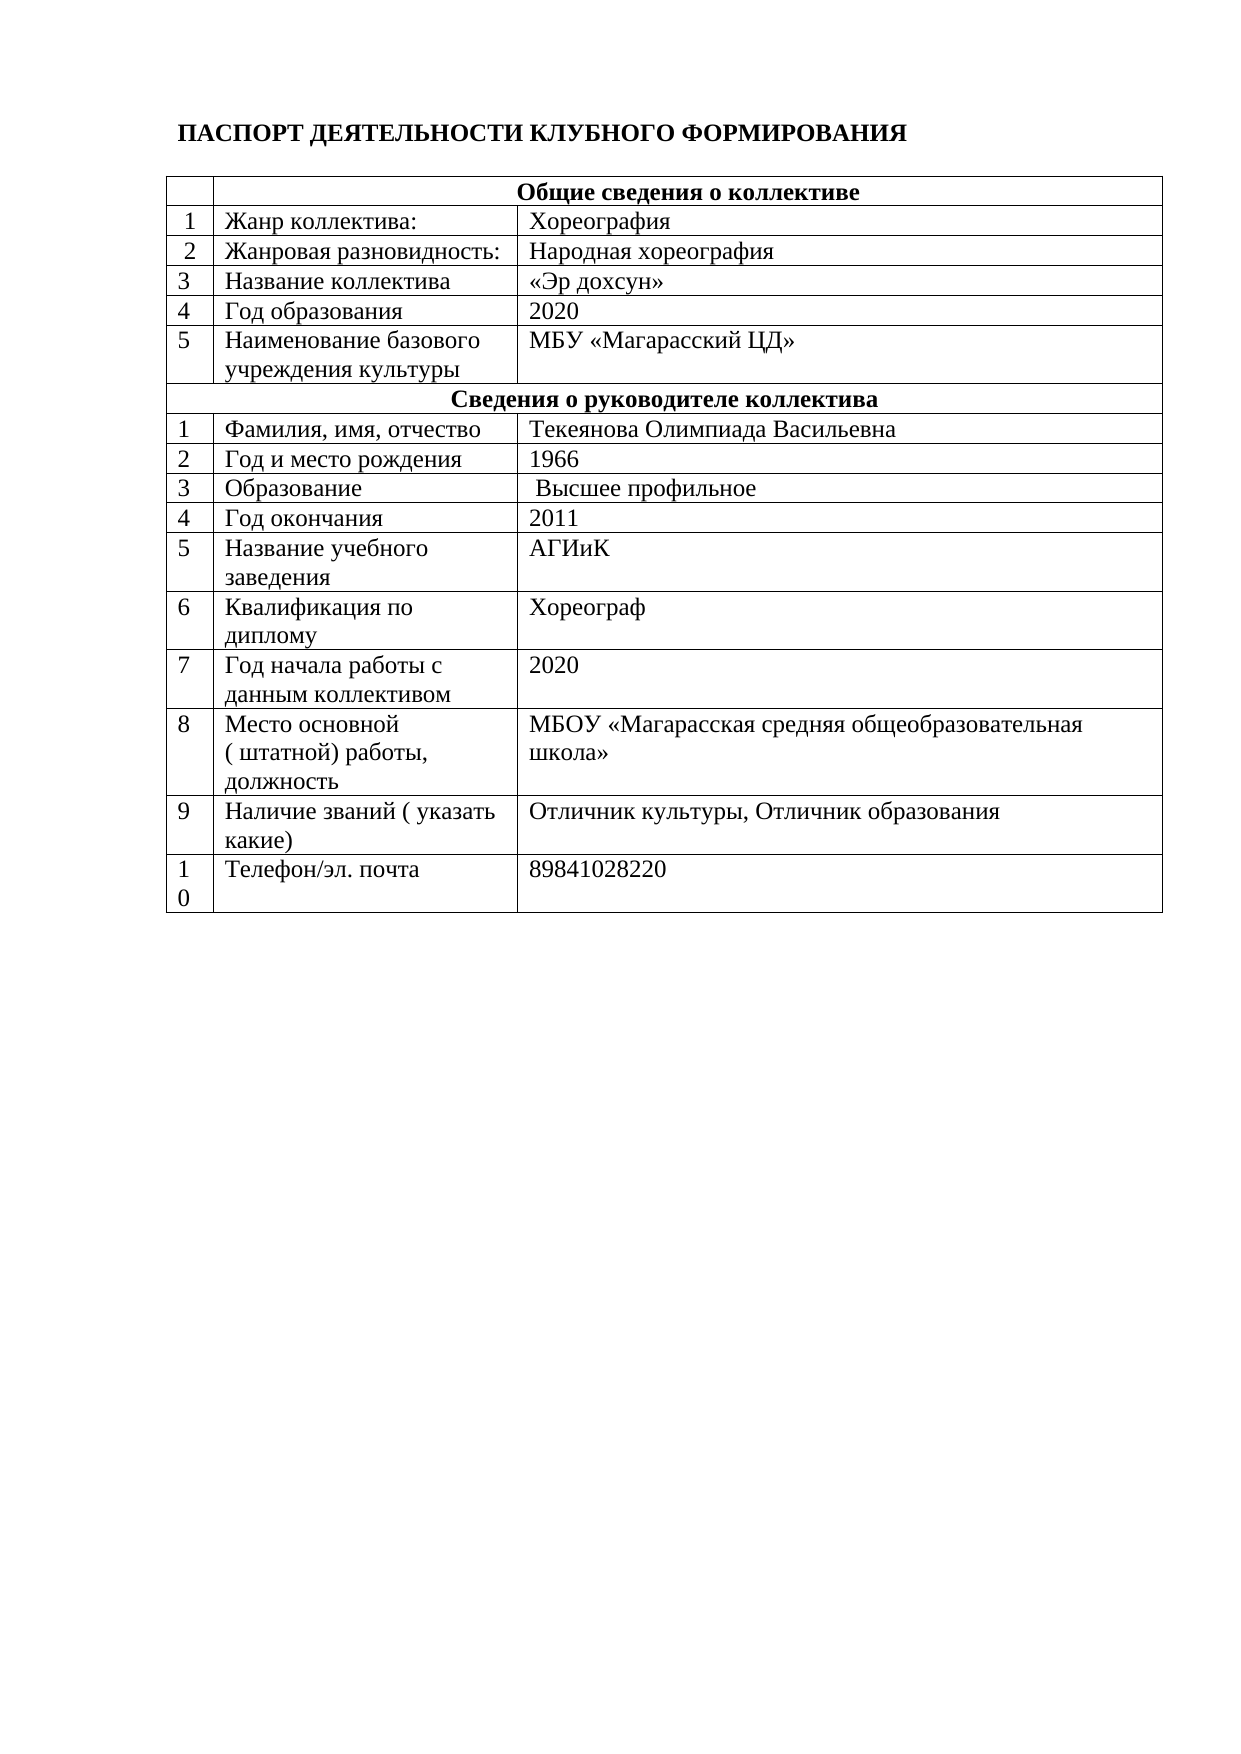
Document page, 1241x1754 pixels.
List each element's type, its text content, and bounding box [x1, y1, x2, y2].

table_cell Сведения о руководителе коллектива [167, 384, 1162, 413]
table_cell 1966 [518, 444, 1162, 472]
table_cell Название коллектива [214, 266, 517, 295]
table_cell Высшее профильное [518, 474, 1162, 502]
table_cell «Эр дохсун» [518, 266, 1162, 295]
table_cell Наименование базового учреждения культуры [214, 326, 517, 383]
table_cell Народная хореография [518, 236, 1162, 265]
table_cell 2 [167, 444, 213, 472]
table_cell 2020 [518, 296, 1162, 324]
table_cell Место основной ( штатной) работы, должность [214, 709, 517, 795]
table_cell Хореограф [518, 592, 1162, 649]
table_header Общие сведения о коллективе [214, 177, 1162, 205]
table_cell Год и место рождения [214, 444, 517, 472]
table_cell 7 [167, 650, 213, 708]
table_cell Жанр коллектива: [214, 206, 517, 235]
table_cell 4 [167, 503, 213, 532]
table_cell 3 [167, 266, 213, 295]
table_cell Год окончания [214, 503, 517, 532]
table_cell Отличник культуры, Отличник образования [518, 796, 1162, 853]
table_cell Текеянова Олимпиада Васильевна [518, 414, 1162, 443]
table_cell 1 [167, 206, 213, 235]
table_cell 6 [167, 592, 213, 649]
table_cell Образование [214, 474, 517, 502]
table_cell Фамилия, имя, отчество [214, 414, 517, 443]
table_cell Год образования [214, 296, 517, 324]
table_cell 2 [167, 236, 213, 265]
table_cell МБУ «Магарасский ЦД» [518, 326, 1162, 383]
table_cell 3 [167, 474, 213, 502]
table_cell Квалификация по диплому [214, 592, 517, 649]
table_cell 5 [167, 533, 213, 591]
text ПАСПОРТ ДЕЯТЕЛЬНОСТИ КЛУБНОГО ФОРМИРОВАНИЯ [177, 118, 1152, 147]
table_cell Телефон/эл. почта [214, 855, 517, 912]
table_cell 10 [167, 855, 213, 912]
table_cell Год начала работы с данным коллективом [214, 650, 517, 708]
table_cell 9 [167, 796, 213, 853]
table_cell АГИиК [518, 533, 1162, 591]
table_cell 8 [167, 709, 213, 795]
table_cell 89841028220 [518, 855, 1162, 912]
table_cell МБОУ «Магарасская средняя общеобразовательная школа» [518, 709, 1162, 795]
table_cell 1 [167, 414, 213, 443]
table_cell 2011 [518, 503, 1162, 532]
table_cell 4 [167, 296, 213, 324]
table_cell Жанровая разновидность: [214, 236, 517, 265]
table_header [167, 177, 213, 205]
table_cell 2020 [518, 650, 1162, 708]
table_cell Наличие званий ( указать какие) [214, 796, 517, 853]
table_cell Название учебного заведения [214, 533, 517, 591]
table_cell 5 [167, 326, 213, 383]
table_cell Хореография [518, 206, 1162, 235]
